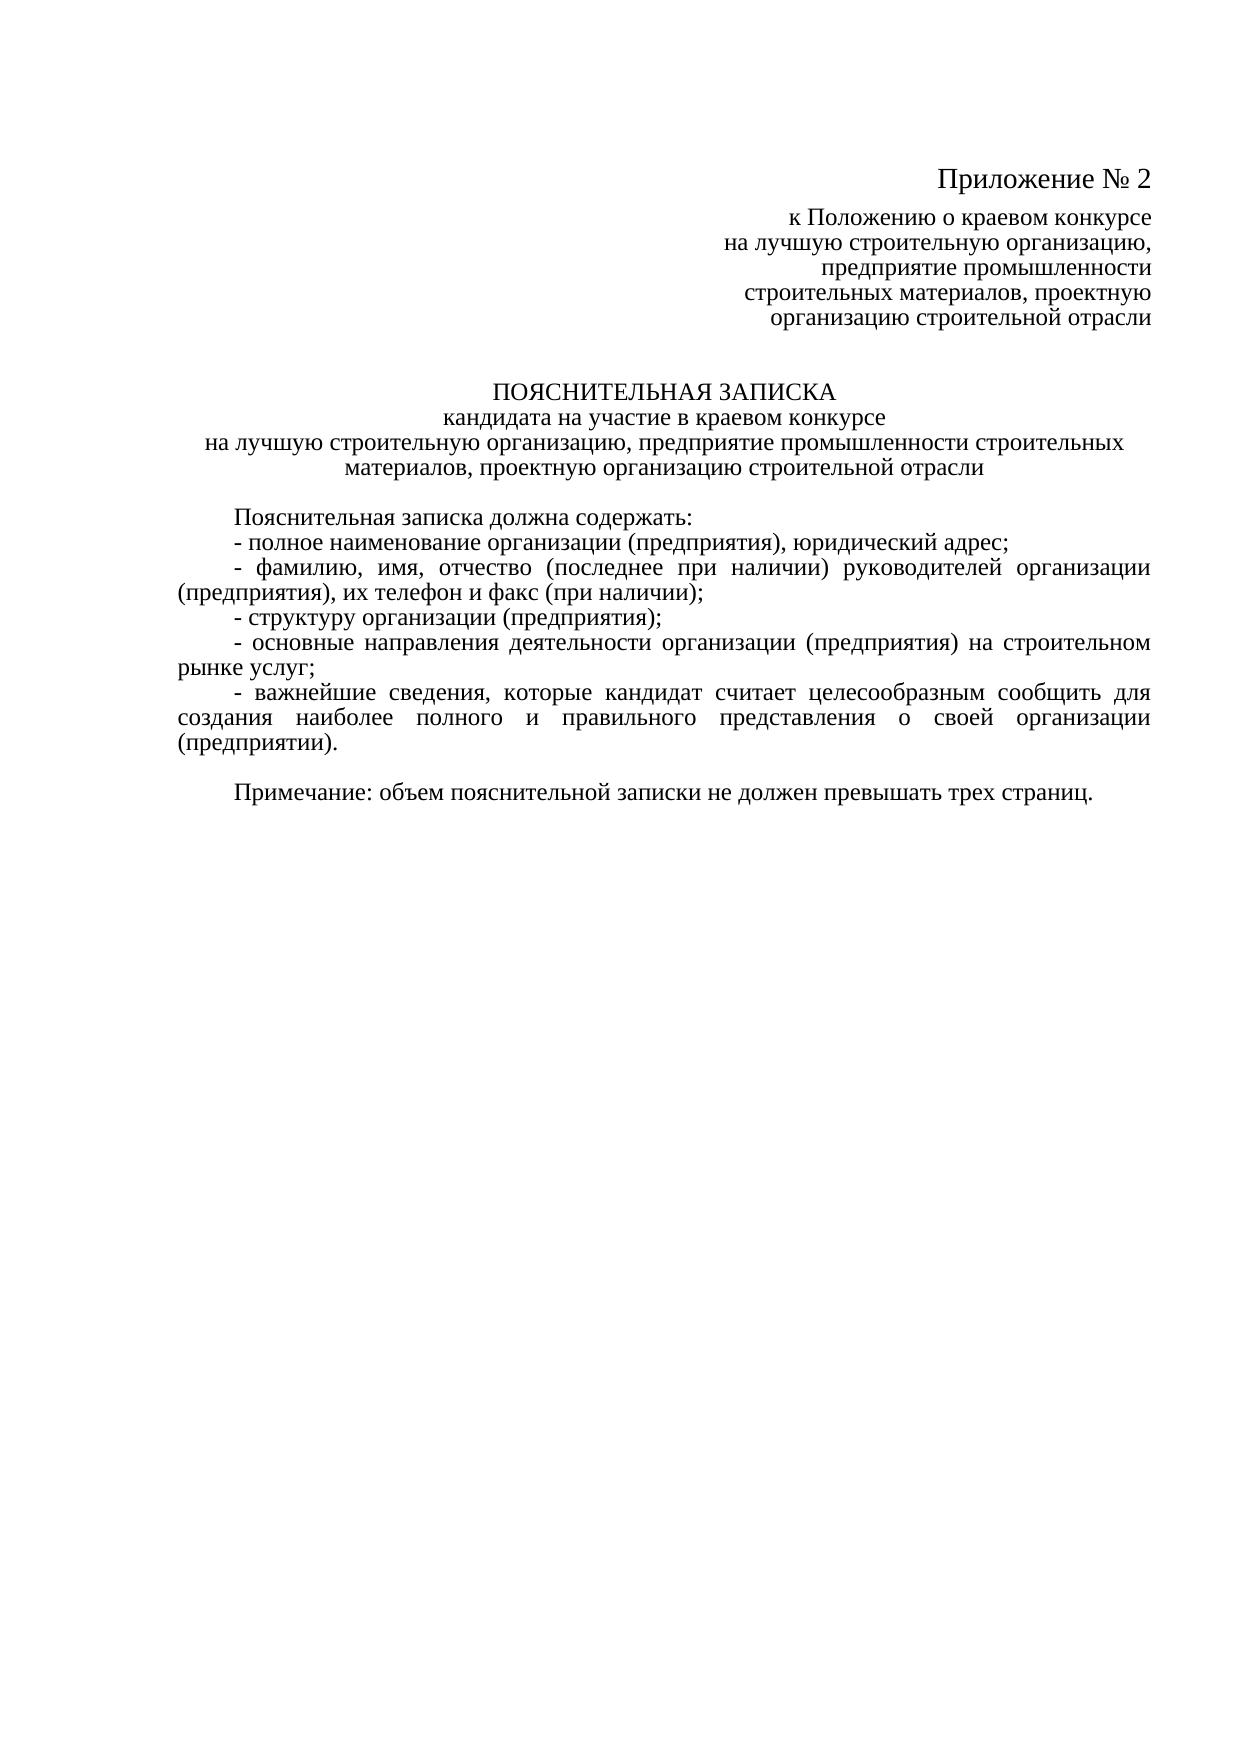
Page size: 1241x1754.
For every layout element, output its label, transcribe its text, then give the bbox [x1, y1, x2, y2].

text кандидата на участие в краевом конкурсе [177, 406, 1152, 431]
text Примечание: объем пояснительной записки не должен превышать трех страниц. [177, 781, 1152, 806]
text Приложение № 2 [177, 168, 1152, 193]
text к Положению о краевом конкурсе [177, 206, 1152, 231]
text Пояснительная записка должна содержать: [177, 506, 1152, 531]
text - фамилию, имя, отчество (последнее при наличии) руководителей организации (предприятия), их телефон и факс (при наличии); [177, 556, 1152, 606]
text - полное наименование организации (предприятия), юридический адрес; [177, 531, 1152, 556]
text - структуру организации (предприятия); [177, 606, 1152, 631]
text организацию строительной отрасли [177, 306, 1152, 331]
text - важнейшие сведения, которые кандидат считает целесообразным сообщить для создания наиболее полного и правильного представления о своей организации (предприятии). [177, 681, 1152, 756]
text - основные направления деятельности организации (предприятия) на строительном рынке услуг; [177, 631, 1152, 681]
text на лучшую строительную организацию, [177, 231, 1152, 256]
text на лучшую строительную организацию, предприятие промышленности строительных [177, 431, 1152, 456]
text материалов, проектную организацию строительной отрасли [177, 456, 1152, 481]
text ПОЯСНИТЕЛЬНАЯ ЗАПИСКА [177, 381, 1152, 406]
text строительных материалов, проектную [177, 281, 1152, 306]
text предприятие промышленности [177, 256, 1152, 281]
